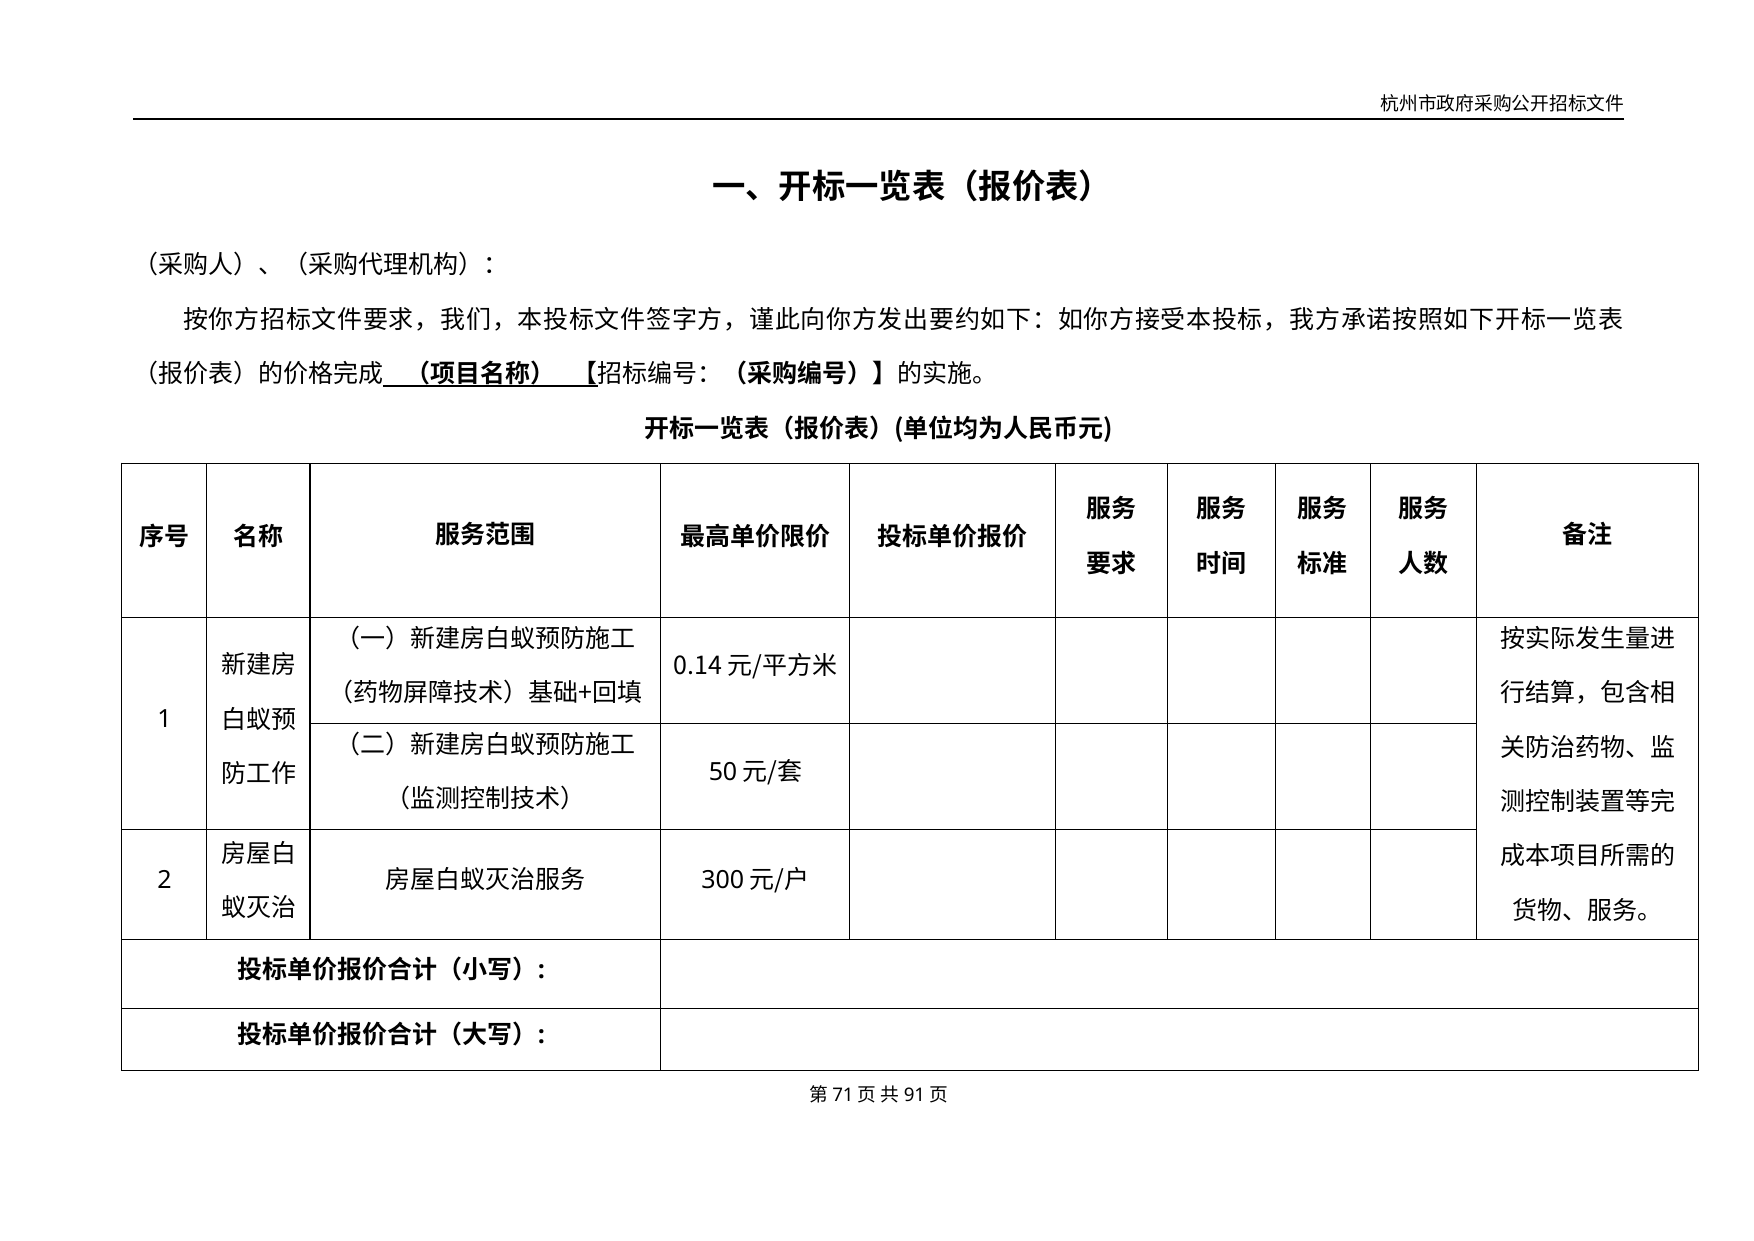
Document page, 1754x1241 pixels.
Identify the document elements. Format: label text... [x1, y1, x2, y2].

table_cell [1168, 618, 1275, 723]
table_cell 按实际发生量进行结算，包含相关防治药物、监测控制装置等完成本项目所需的货物、服务。 [1477, 618, 1698, 939]
table_header 服务标准 [1276, 464, 1370, 617]
table_cell [661, 940, 1698, 1008]
table_cell [1056, 618, 1167, 723]
table_header 名称 [207, 464, 309, 617]
table_cell 投标单价报价合计（小写）: [122, 940, 660, 1008]
table_cell [850, 724, 1055, 829]
table_cell 2 [122, 830, 206, 939]
table_cell [661, 1009, 1698, 1070]
table_cell [850, 618, 1055, 723]
text （采购人）、（采购代理机构）： [133, 245, 1624, 281]
table_cell [1276, 830, 1370, 939]
table_header 服务 时间 [1168, 464, 1275, 617]
table_cell 新建房白蚁预防工作 [207, 618, 309, 829]
table_cell （一）新建房白蚁预防施工（药物屏障技术）基础+回填 [311, 618, 660, 723]
table_cell [1276, 724, 1370, 829]
text 一、开标一览表（报价表） [133, 160, 1624, 208]
table_cell 投标单价报价合计（大写）: [122, 1009, 660, 1070]
table_cell [1056, 724, 1167, 829]
table_header 备注 [1477, 464, 1698, 617]
text 开标一览表（报价表）(单位均为人民币元) [133, 408, 1624, 444]
table_cell （二）新建房白蚁预防施工（监测控制技术） [311, 724, 660, 829]
text 按你方招标文件要求，我们，本投标文件签字方，谨此向你方发出要约如下：如你方接受本投标，我方承诺按照如下开标一览表（报价表）的价格完成 （项目名称） 【招标编号：（采购编号）】的实施。 [133, 299, 1624, 390]
table_cell [850, 830, 1055, 939]
table_header 服务 人数 [1371, 464, 1476, 617]
table_cell [1056, 830, 1167, 939]
table_header 序号 [122, 464, 206, 617]
table_header 服务 要求 [1056, 464, 1167, 617]
table_cell 房屋白蚁灭治服务 [311, 830, 660, 939]
table_cell 300元/户 [661, 830, 849, 939]
table_header 服务范围 [311, 464, 660, 617]
table_cell [1276, 618, 1370, 723]
table_header 投标单价报价 [850, 464, 1055, 617]
table_cell 1 [122, 618, 206, 829]
table_header 最高单价限价 [661, 464, 849, 617]
table_cell 0.14元/平方米 [661, 618, 849, 723]
table_cell [1371, 830, 1476, 939]
table_cell [1371, 618, 1476, 723]
table_cell 50元/套 [661, 724, 849, 829]
table_cell [1168, 724, 1275, 829]
table_cell 房屋白蚁灭治 [207, 830, 309, 939]
table_cell [1371, 724, 1476, 829]
table_cell [1168, 830, 1275, 939]
